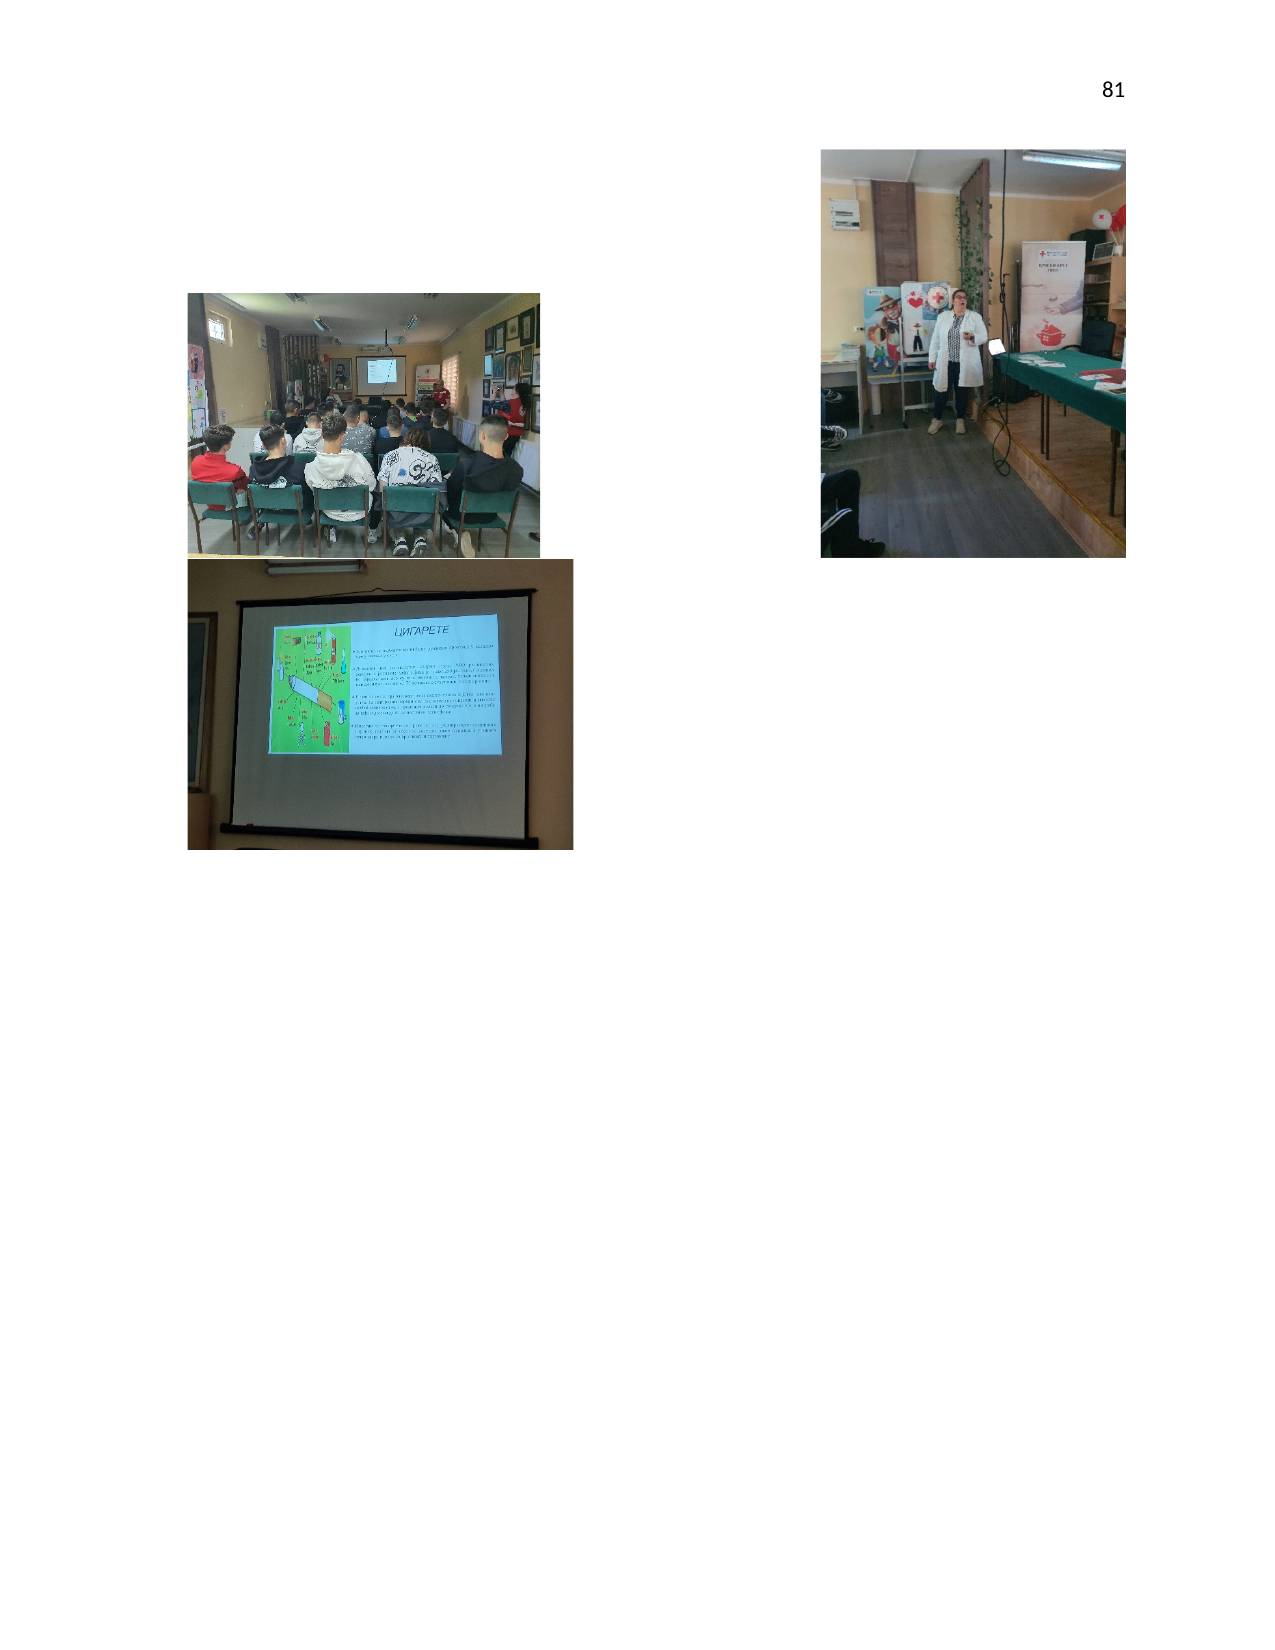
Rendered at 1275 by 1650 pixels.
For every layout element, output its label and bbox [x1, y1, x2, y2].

picture [821, 150, 1126, 557]
picture [187, 293, 540, 558]
picture [187, 559, 574, 850]
